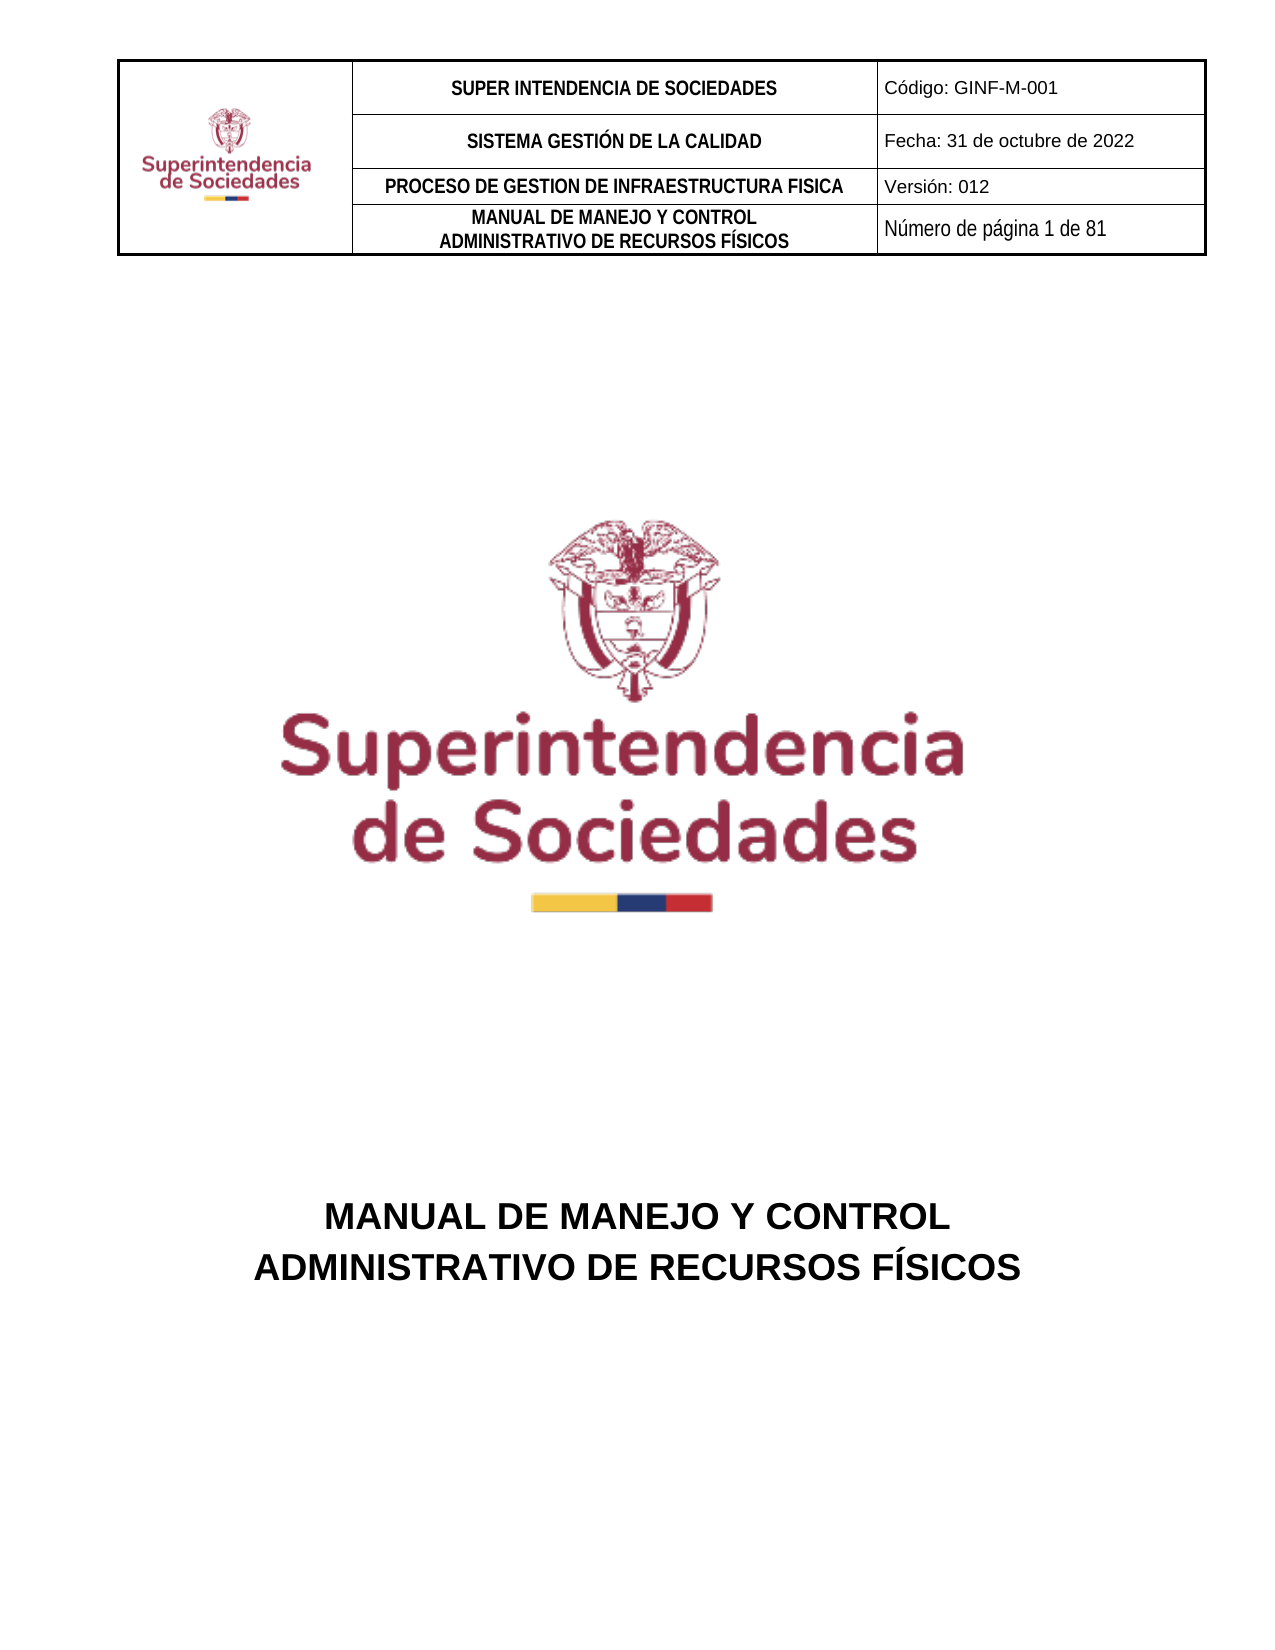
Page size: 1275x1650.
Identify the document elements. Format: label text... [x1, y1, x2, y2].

text MANUAL DE MANEJO Y CONTROL ADMINISTRATIVO DE RECURSOS FÍSICOS [177, 1194, 1098, 1289]
picture [132, 98, 326, 210]
picture [185, 485, 1090, 959]
